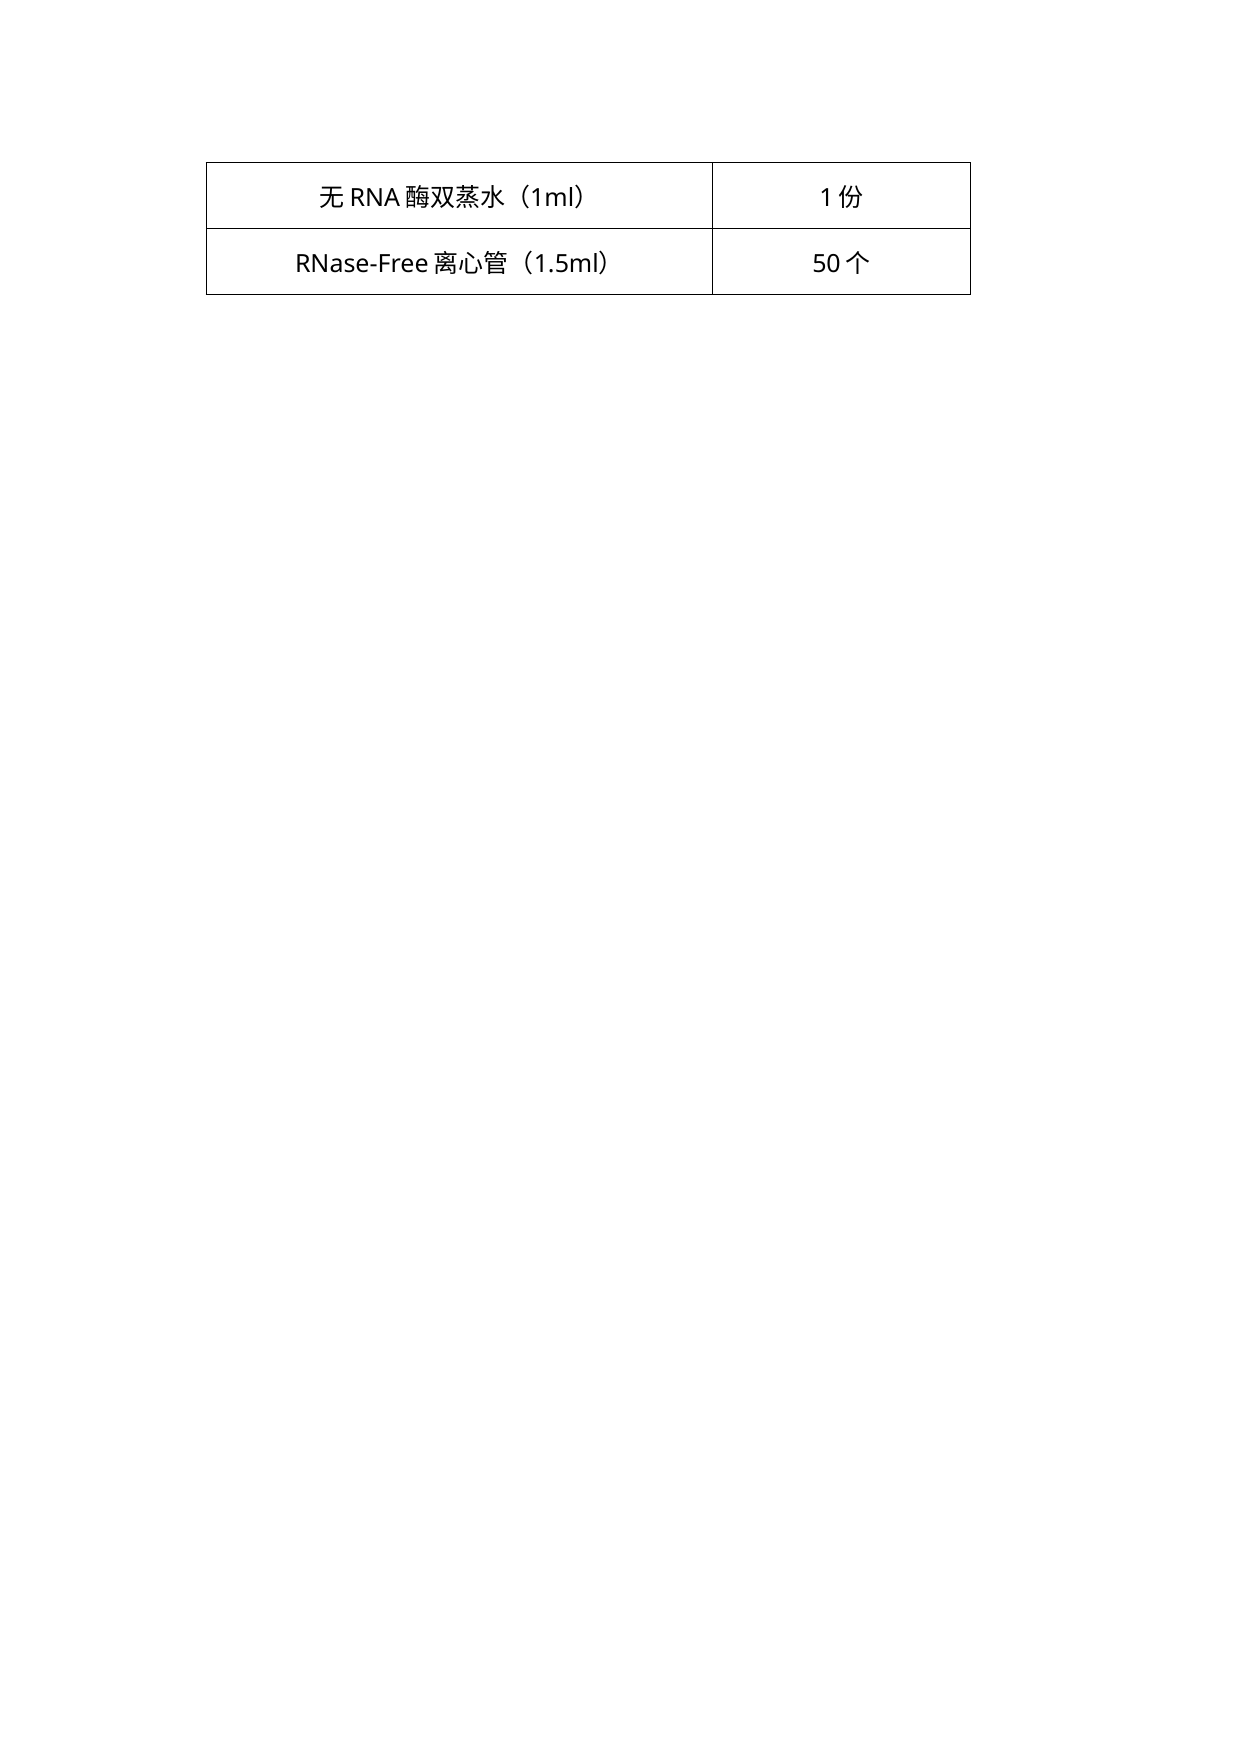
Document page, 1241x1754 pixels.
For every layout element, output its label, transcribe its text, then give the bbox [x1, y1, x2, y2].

table_cell 50个 [713, 229, 970, 294]
table_cell 1份 [713, 163, 970, 228]
table_cell 无RNA酶双蒸水（1ml） [207, 163, 712, 228]
table_cell RNase-Free离心管（1.5ml） [207, 229, 712, 294]
